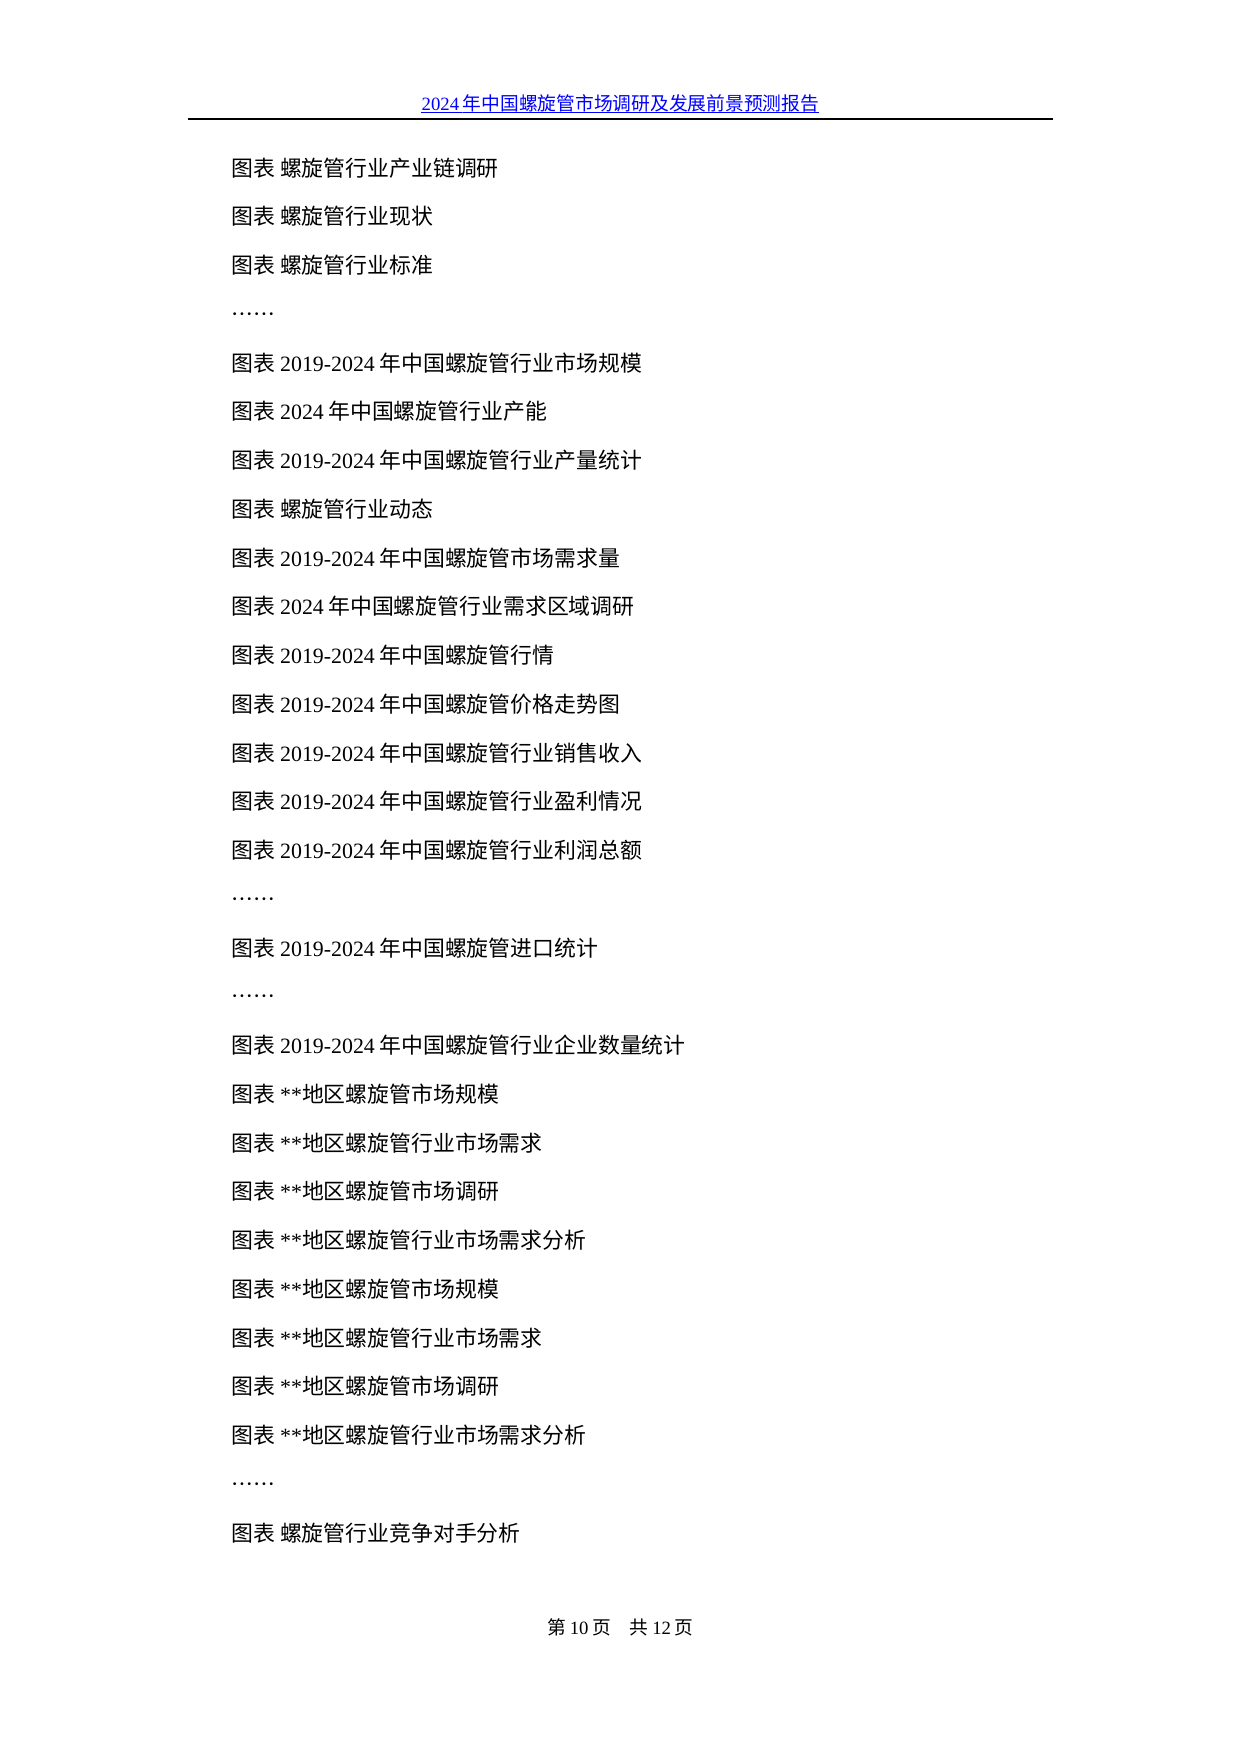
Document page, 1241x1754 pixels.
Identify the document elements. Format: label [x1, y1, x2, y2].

text [187, 150, 1053, 1548]
